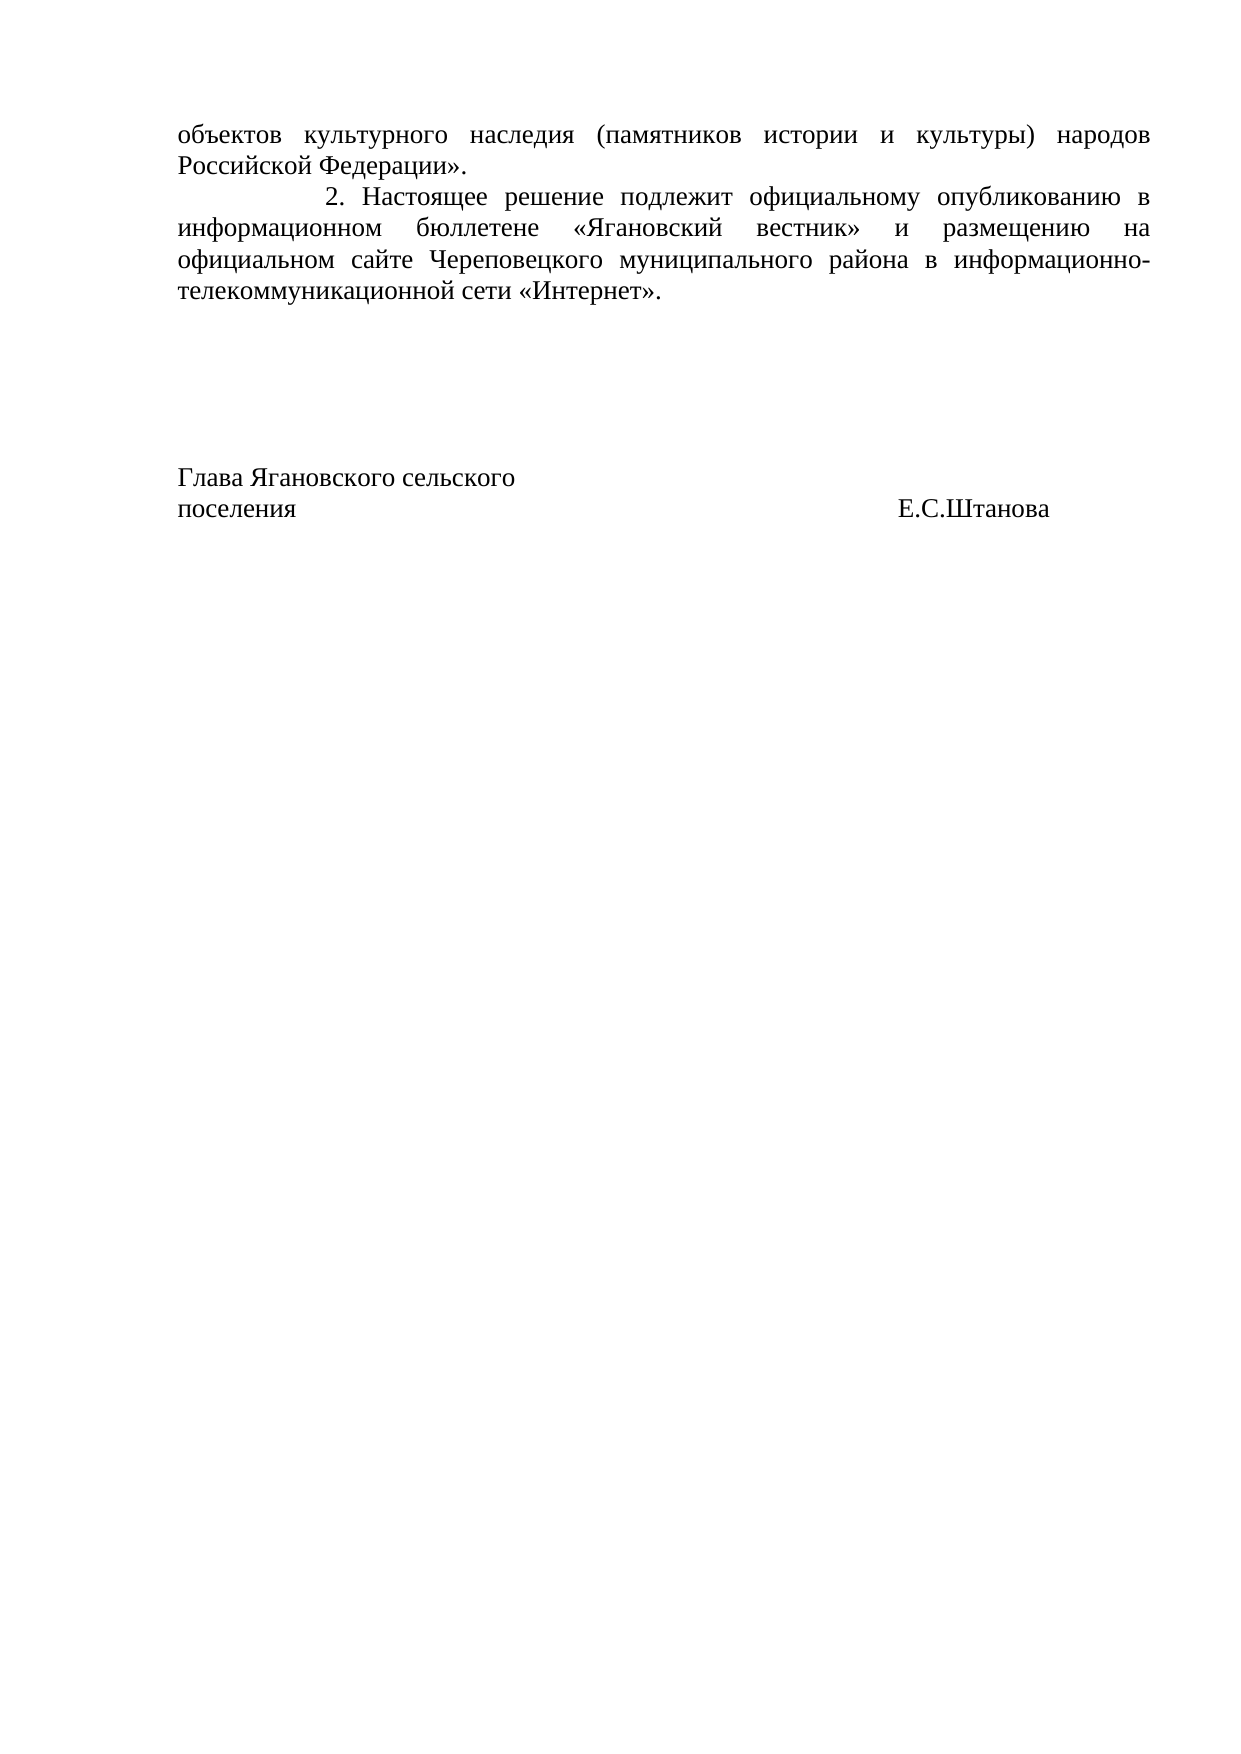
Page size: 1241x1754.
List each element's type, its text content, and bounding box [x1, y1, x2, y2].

text Глава Ягановского сельского [177, 461, 1152, 492]
text 2. Настоящее решение подлежит официальному опубликованию в информационном бюллетене «Ягановский вестник» и размещению на официальном сайте Череповецкого муниципального района в информационно-телекоммуникационной сети «Интернет». [177, 180, 1152, 305]
text поселения Е.С.Штанова [177, 492, 1152, 523]
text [177, 118, 1152, 180]
